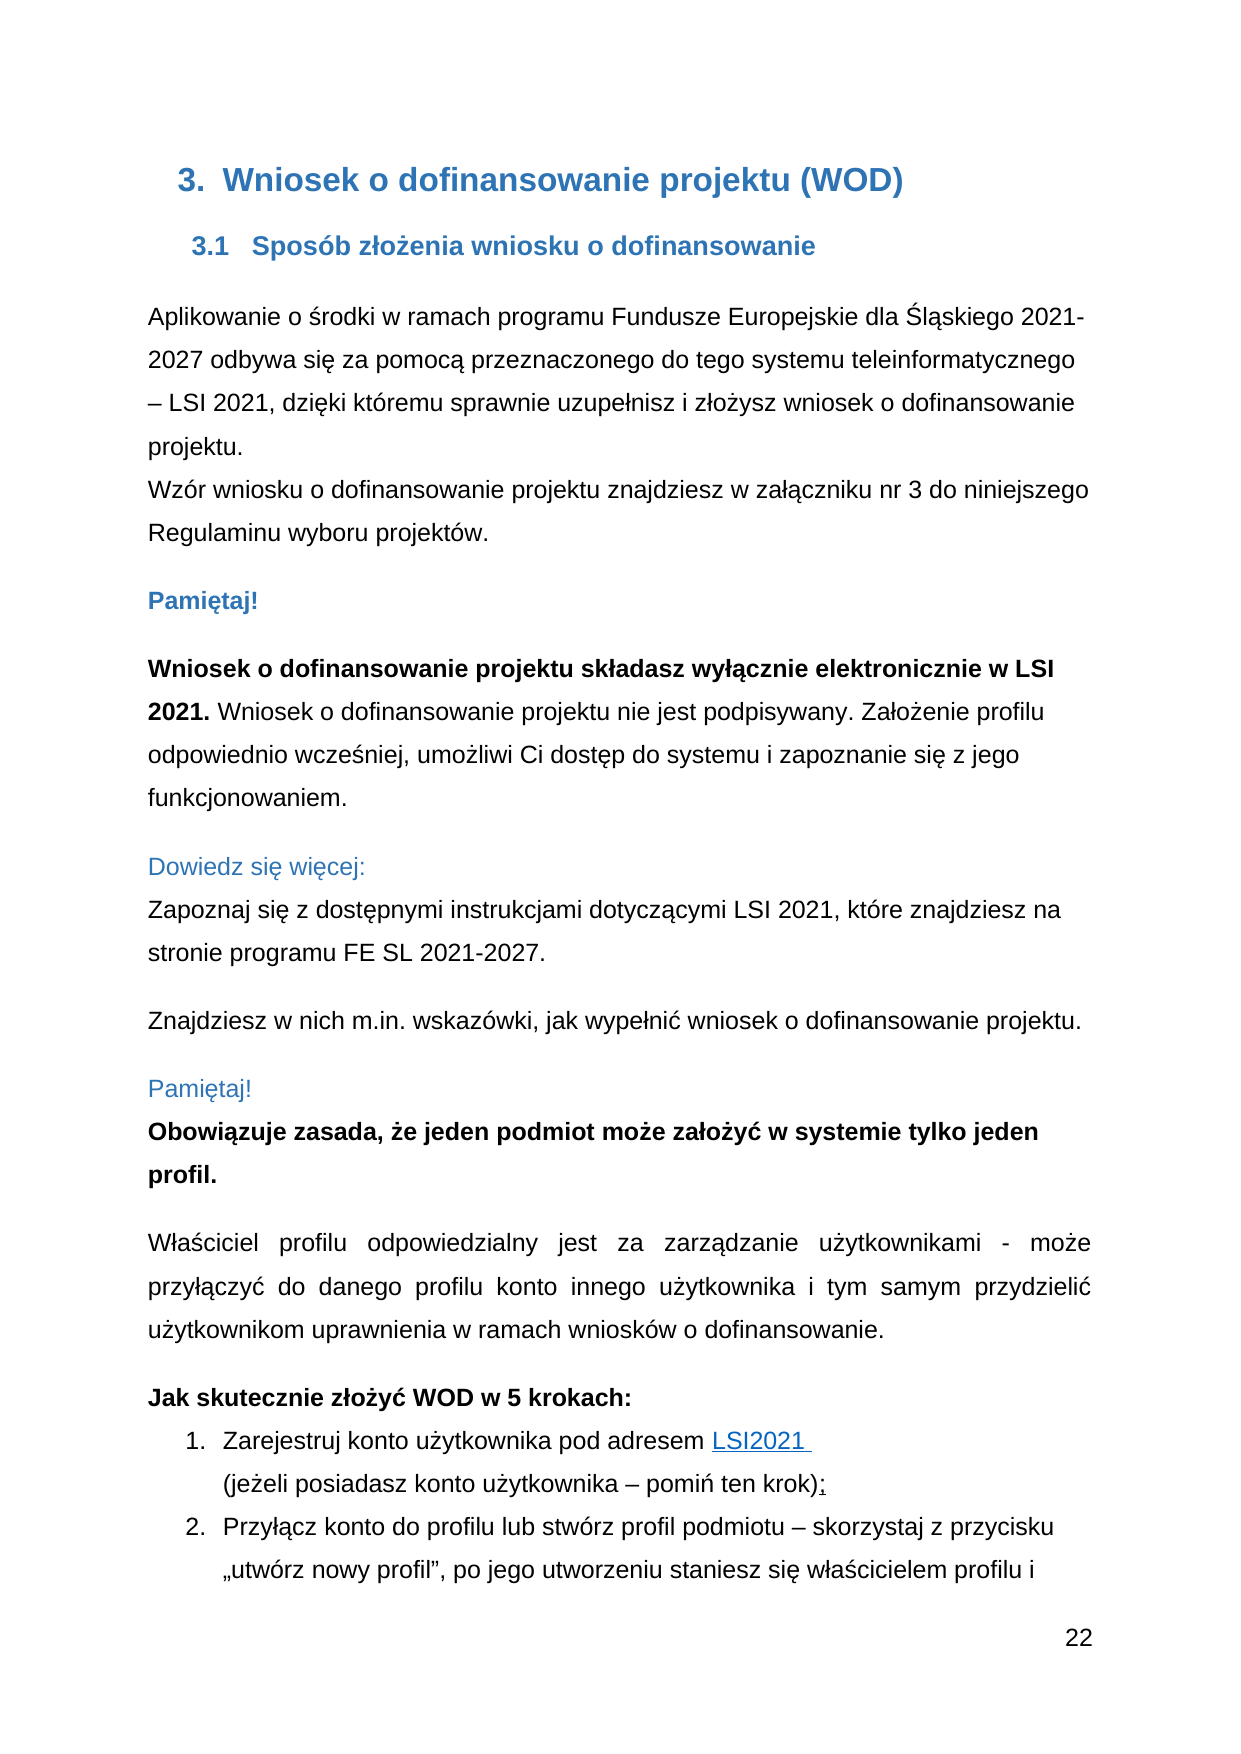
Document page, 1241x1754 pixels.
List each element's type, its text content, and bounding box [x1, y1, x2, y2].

subtitle Sposób złożenia wniosku o dofinansowanie [191, 230, 1093, 261]
text Właściciel profilu odpowiedzialny jest za zarządzanie użytkownikami - może przyłączyć do danego profilu konto innego użytkownika i tym samym przydzielić użytkownikom uprawnienia w ramach wniosków o dofinansowanie. [148, 1228, 1093, 1343]
text Wzór wniosku o dofinansowanie projektu znajdziesz w załączniku nr 3 do niniejszego Regulaminu wyboru projektów. [148, 474, 1093, 546]
text Jak skutecznie złożyć WOD w 5 krokach: [148, 1383, 1093, 1411]
text Zapoznaj się z dostępnymi instrukcjami dotyczącymi LSI 2021, które znajdziesz na stronie programu FE SL 2021-2027. [148, 894, 1093, 966]
list (jeżeli posiadasz konto użytkownika – pomiń ten krok); [223, 1469, 1093, 1498]
text Aplikowanie o środki w ramach programu Fundusze Europejskie dla Śląskiego 2021-2027 odbywa się za pomocą przeznaczonego do tego systemu teleinformatycznego – LSI 2021, dzięki któremu sprawnie uzupełnisz i złożysz wniosek o dofinansowanie projektu. [148, 302, 1093, 460]
subtitle Pamiętaj! [148, 586, 1093, 614]
text Pamiętaj! [148, 1074, 1093, 1103]
subtitle Wniosek o dofinansowanie projektu (WOD) [177, 160, 1093, 198]
text Znajdziesz w nich m.in. wskazówki, jak wypełnić wniosek o dofinansowanie projektu. [148, 1006, 1093, 1034]
text Wniosek o dofinansowanie projektu składasz wyłącznie elektronicznie w LSI 2021. Wniosek o dofinansowanie projektu nie jest podpisywany. Założenie profilu odpowiednio wcześniej, umożliwi Ci dostęp do systemu i zapoznanie się z jego funkcjonowaniem. [148, 654, 1093, 812]
text Obowiązuje zasada, że jeden podmiot może założyć w systemie tylko jeden profil. [148, 1117, 1093, 1189]
text Dowiedz się więcej: [148, 851, 1093, 880]
list Zarejestruj konto użytkownika pod adresem LSI2021 [185, 1426, 1093, 1454]
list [185, 1512, 1093, 1584]
